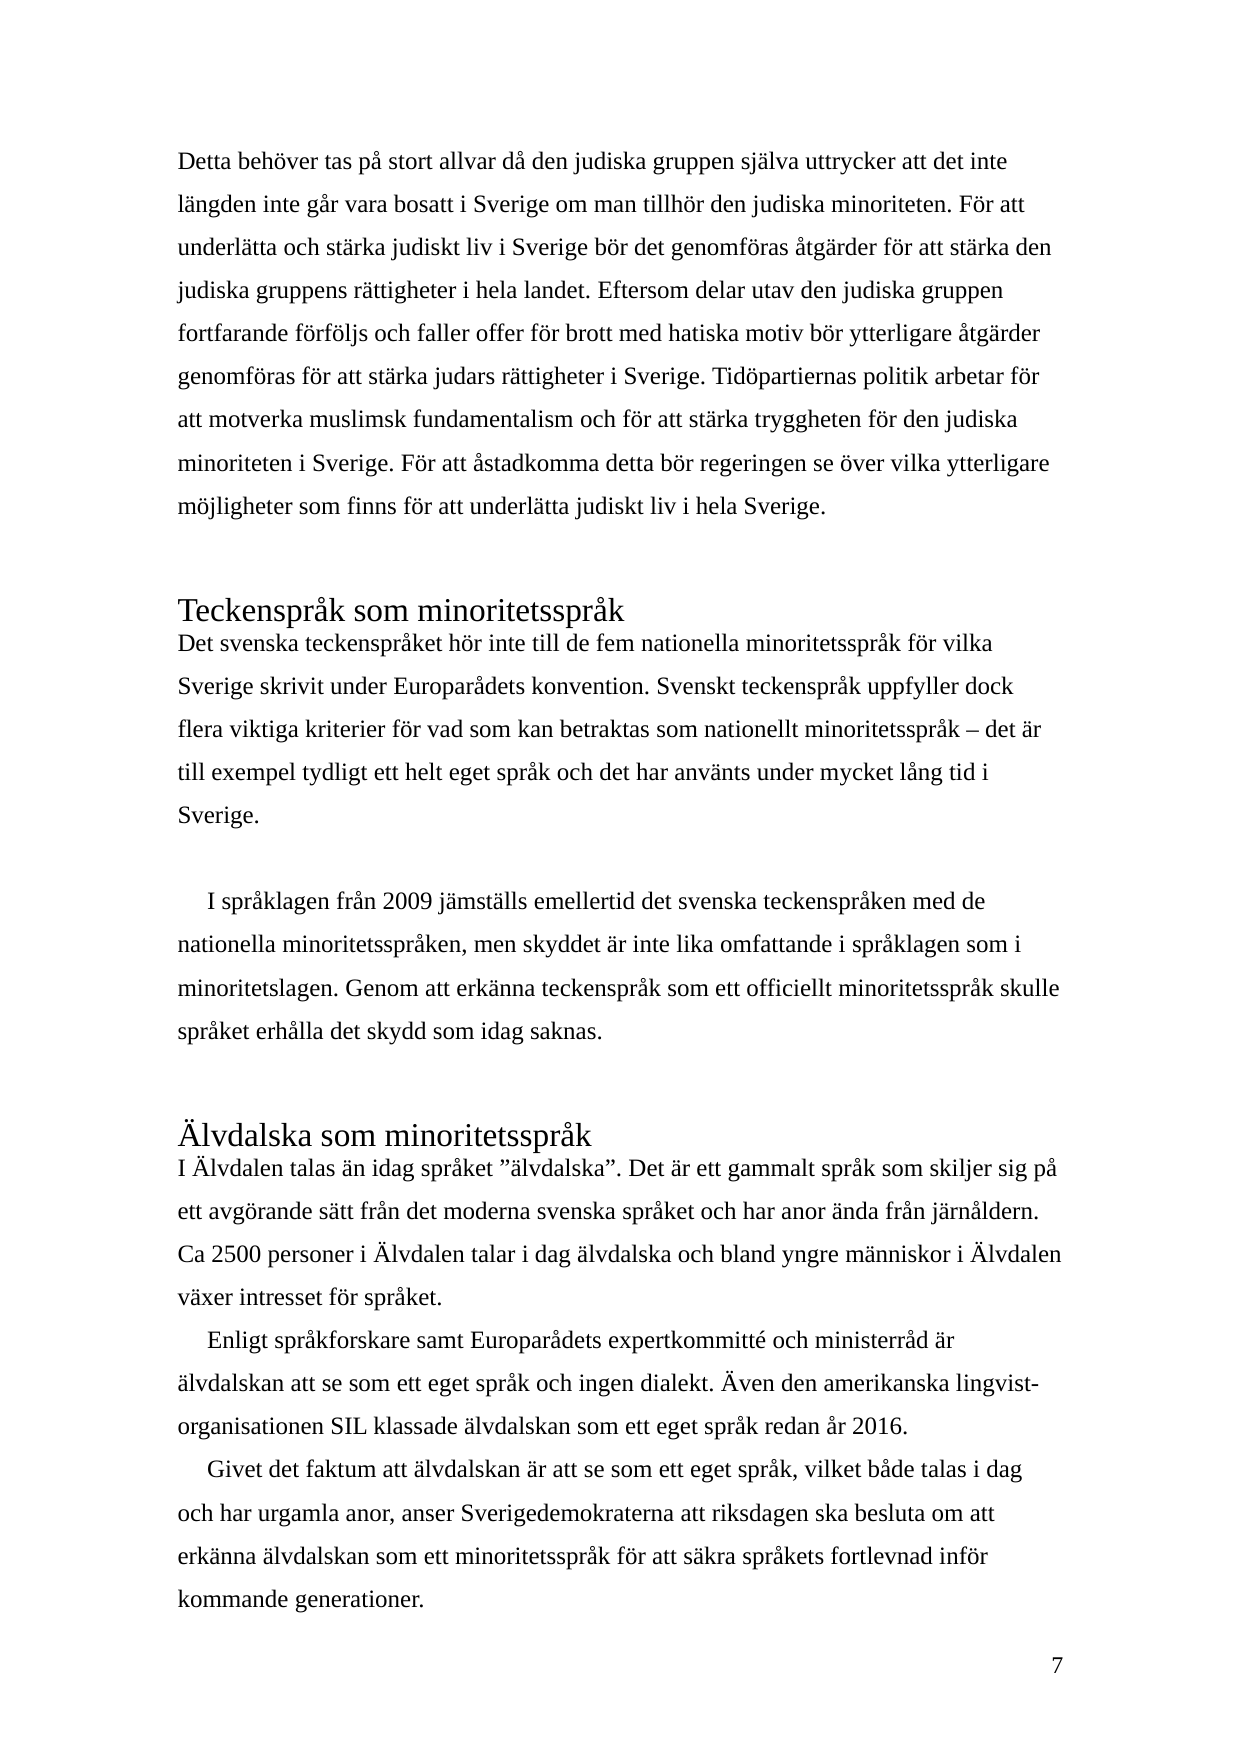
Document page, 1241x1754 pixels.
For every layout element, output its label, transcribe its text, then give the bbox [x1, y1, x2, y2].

text Givet det faktum att älvdalskan är att se som ett eget språk, vilket både talas i dag och har urgamla anor, anser Sverigedemokraterna att riksdagen ska besluta om att erkänna älvdalskan som ett minoritetsspråk för att säkra språkets fortlevnad inför kommande generationer. [177, 1454, 1063, 1613]
text Det svenska teckenspråket hör inte till de fem nationella minoritetsspråk för vilka Sverige skrivit under Europarådets konvention. Svenskt teckenspråk uppfyller dock flera viktiga kriterier för vad som kan betraktas som nationellt minoritetsspråk – det är till exempel tydligt ett helt eget språk och det har använts under mycket lång tid i Sverige. [177, 628, 1063, 829]
text I Älvdalen talas än idag språket ”älvdalska”. Det är ett gammalt språk som skiljer sig på ett avgörande sätt från det moderna svenska språket och har anor ända från järnåldern. Ca 2500 personer i Älvdalen talar i dag älvdalska och bland yngre människor i Älvdalen växer intresset för språket. [177, 1153, 1063, 1311]
text Teckenspråk som minoritetsspråk [177, 596, 1063, 628]
text I språklagen från 2009 jämställs emellertid det svenska teckenspråken med de nationella minoritetsspråken, men skyddet är inte lika omfattande i språklagen som i minoritetslagen. Genom att erkänna teckenspråk som ett officiellt minoritetsspråk skulle språket erhålla det skydd som idag saknas. [177, 886, 1063, 1044]
text Älvdalska som minoritetsspråk [177, 1121, 1063, 1153]
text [177, 146, 1063, 519]
text Enligt språkforskare samt Europarådets expertkommitté och ministerråd är älvdalskan att se som ett eget språk och ingen dialekt. Även den amerikanska lingvist-organisationen SIL klassade älvdalskan som ett eget språk redan år 2016. [177, 1325, 1063, 1440]
